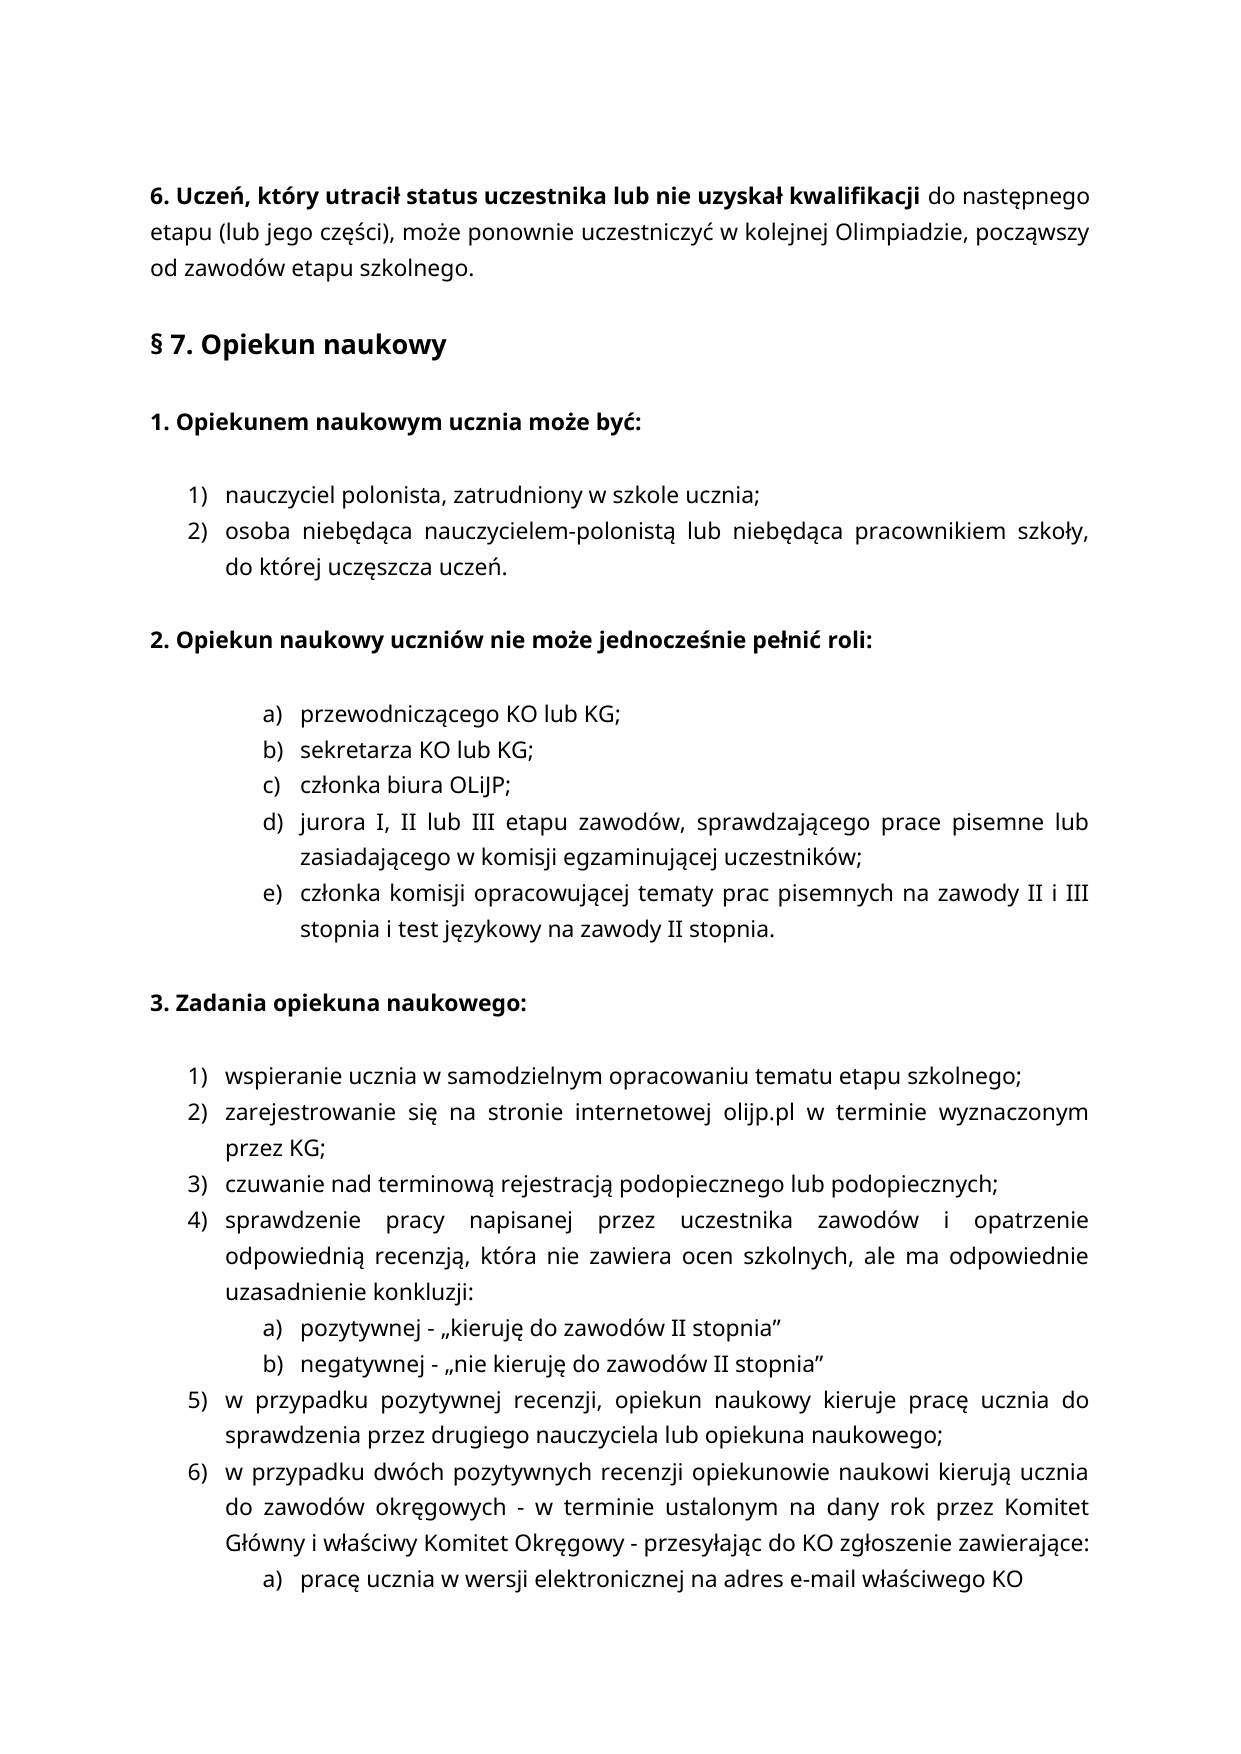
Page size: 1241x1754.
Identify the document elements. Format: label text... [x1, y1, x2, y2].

list pozytywnej - „kieruję do zawodów II stopnia” [262, 1312, 1090, 1343]
list członka komisji opracowującej tematy prac pisemnych na zawody II i III stopnia i test językowy na zawody II stopnia. [262, 877, 1090, 944]
text 6. Uczeń, który utracił status uczestnika lub nie uzyskał kwalifikacji do następnego etapu (lub jego części), może ponownie uczestniczyć w kolejnej Olimpiadzie, począwszy od zawodów etapu szkolnego. [150, 180, 1090, 283]
list przewodniczącego KO lub KG; [262, 698, 1090, 729]
list negatywnej - „nie kieruję do zawodów II stopnia” [262, 1348, 1090, 1379]
list wspieranie ucznia w samodzielnym opracowaniu tematu etapu szkolnego; [187, 1060, 1090, 1091]
subtitle 1. Opiekunem naukowym ucznia może być: [150, 405, 1090, 437]
list w przypadku pozytywnej recenzji, opiekun naukowy kieruje pracę ucznia do sprawdzenia przez drugiego nauczyciela lub opiekuna naukowego; [187, 1383, 1090, 1451]
subtitle 3. Zadania opiekuna naukowego: [150, 987, 1090, 1018]
list sprawdzenie pracy napisanej przez uczestnika zawodów i opatrzenie odpowiednią recenzją, która nie zawiera ocen szkolnych, ale ma odpowiednie uzasadnienie konkluzji: [187, 1204, 1090, 1307]
subtitle § 7. Opiekun naukowy [150, 326, 1090, 362]
list jurora I, II lub III etapu zawodów, sprawdzającego prace pisemne lub zasiadającego w komisji egzaminującej uczestników; [262, 805, 1090, 873]
list pracę ucznia w wersji elektronicznej na adres e-mail właściwego KO [262, 1563, 1090, 1594]
list czuwanie nad terminową rejestracją podopiecznego lub podopiecznych; [187, 1168, 1090, 1199]
list w przypadku dwóch pozytywnych recenzji opiekunowie naukowi kierują ucznia do zawodów okręgowych - w terminie ustalonym na dany rok przez Komitet Główny i właściwy Komitet Okręgowy - przesyłając do KO zgłoszenie zawierające: [187, 1455, 1090, 1558]
list osoba niebędąca nauczycielem-polonistą lub niebędąca pracownikiem szkoły, do której uczęszcza uczeń. [187, 515, 1090, 582]
list sekretarza KO lub KG; [262, 733, 1090, 765]
list zarejestrowanie się na stronie internetowej olijp.pl w terminie wyznaczonym przez KG; [187, 1096, 1090, 1163]
list członka biura OLiJP; [262, 769, 1090, 801]
subtitle 2. Opiekun naukowy uczniów nie może jednocześnie pełnić roli: [150, 624, 1090, 655]
list nauczyciel polonista, zatrudniony w szkole ucznia; [187, 479, 1090, 510]
